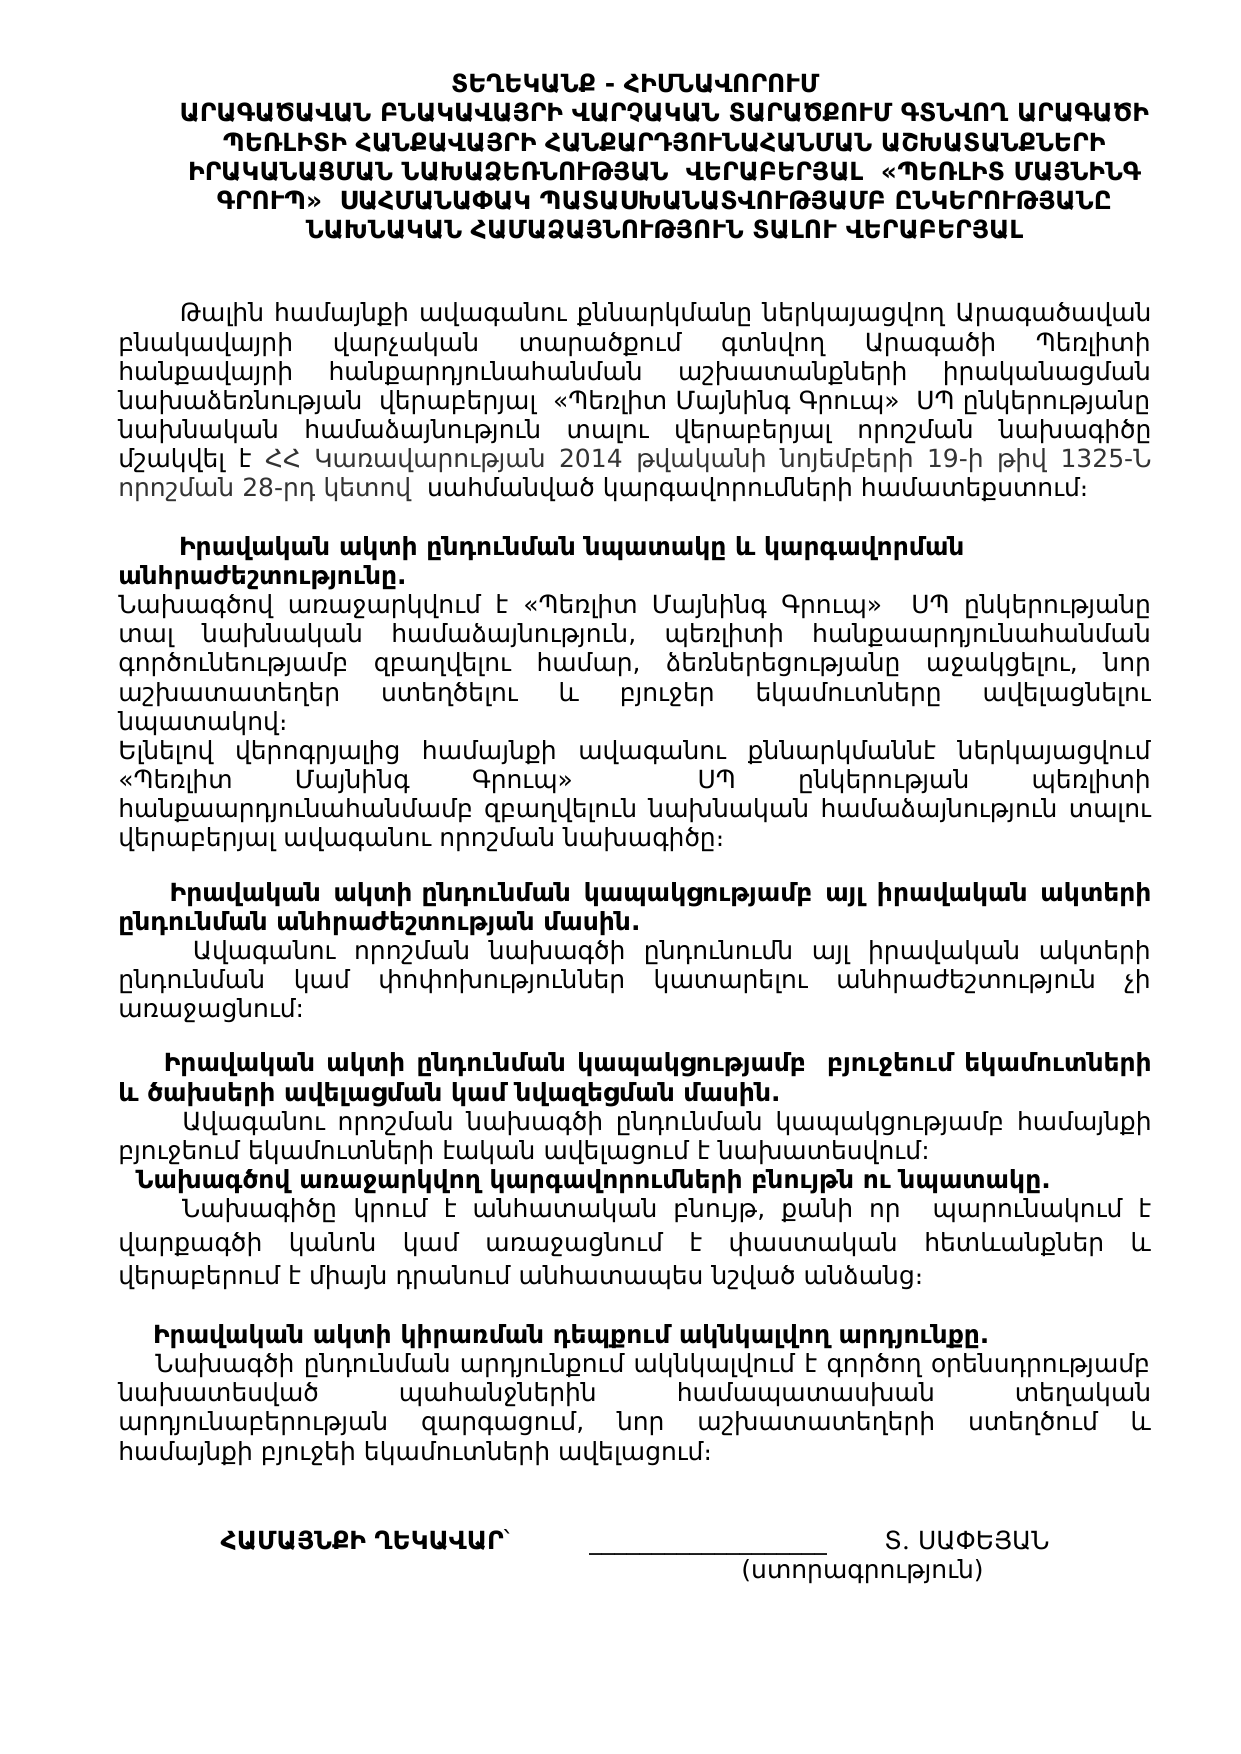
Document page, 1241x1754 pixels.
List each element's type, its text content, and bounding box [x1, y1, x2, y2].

text Նախագծով առաջարկվող կարգավորումների բնույթն ու նպատակը. [118, 1165, 1152, 1194]
text (ստորագրություն) [741, 1556, 1152, 1585]
text Թալին համայնքի ավագանու քննարկմանը ներկայացվող Արագածավան բնակավայրի վարչական տարածքում գտնվող Արագածի Պեռլիտի հանքավայրի հանքարդյունահանման աշխատանքների իրականացման նախաձեռնության վերաբերյալ «Պեռլիտ Մայնինգ Գրուպ» ՍՊ ընկերությանը նախնական համաձայնություն տալու վերաբերյալ որոշման նախագիծը մշակվել է ՀՀ Կառավարության 2014 թվականի նոյեմբերի 19-ի թիվ 1325-Ն որոշման 28-րդ կետով սահմանված կարգավորումների համատեքստում։ [118, 298, 1152, 503]
text ՏԵՂԵԿԱՆՔ - ՀԻՄՆԱՎՈՐՈՒՄ [118, 69, 1152, 98]
text Իրավական ակտի ընդունման կապակցությամբ այլ իրավական ակտերի ընդունման անհրաժեշտության մասին. Ավագանու որոշման նախագծի ընդունումն այլ իրավական ակտերի ընդունման կամ փոփոխություններ կատարելու անհրաժեշտություն չի առաջացնում: [118, 878, 1152, 1023]
text Իրավական ակտի ընդունման նպատակը և կարգավորման անհրաժեշտությունը. [118, 532, 1152, 590]
text Նախագծով առաջարկվում է «Պեռլիտ Մայնինգ Գրուպ» ՍՊ ընկերությանը տալ նախնական համաձայնություն, պեռլիտի հանքաարդյունահանման գործունեությամբ զբաղվելու համար, ձեռներեցությանը աջակցելու, նոր աշխատատեղեր ստեղծելու և բյուջեր եկամուտները ավելացնելու նպատակով։ [118, 590, 1152, 736]
text Նախագիծը կրում է անհատական բնույթ, քանի որ պարունակում է վարքագծի կանոն կամ առաջացնում է փաստական հետևանքներ և վերաբերում է միայն դրանում անհատապես նշված անձանց։ [118, 1257, 1152, 1291]
text Ելնելով վերոգրյալից համայնքի ավագանու քննարկմաննէ ներկայացվում «Պեռլիտ Մայնինգ Գրուպ» ՍՊ ընկերության պեռլիտի հանքաարդյունահանմամբ զբաղվելուն նախնական համաձայնություն տալու վերաբերյալ ավագանու որոշման նախագիծը։ [118, 736, 1152, 853]
text Իրավական ակտի կիրառման դեպքում ակնկալվող արդյունքը. Նախագծի ընդունման արդյունքում ակնկալվում է գործող օրենսդրությամբ նախատեսված պահանջներին համապատասխան տեղական արդյունաբերության զարգացում, նոր աշխատատեղերի ստեղծում և համայնքի բյուջեի եկամուտների ավելացում։ [118, 1320, 1152, 1466]
text ՀԱՄԱՅՆՔԻ ՂԵԿԱՎԱՐ՝ ___________________ Տ․ ՍԱՓԵՅԱՆ [118, 1526, 1152, 1556]
text Նախագիծը կրում է անհատական բնույթ, քանի որ պարունակում է վարքագծի կանոն կամ առաջացնում է փաստական հետևանքներ և վերաբերում է միայն դրանում անհատապես նշված անձանց։ [118, 1194, 1152, 1228]
text ԱՐԱԳԱԾԱՎԱՆ ԲՆԱԿԱՎԱՅՐԻ ՎԱՐՉԱԿԱՆ ՏԱՐԱԾՔՈՒՄ ԳՏՆՎՈՂ ԱՐԱԳԱԾԻ ՊԵՌԼԻՏԻ ՀԱՆՔԱՎԱՅՐԻ ՀԱՆՔԱՐԴՅՈՒՆԱՀԱՆՄԱՆ ԱՇԽԱՏԱՆՔՆԵՐԻ ԻՐԱԿԱՆԱՑՄԱՆ ՆԱԽԱՁԵՌՆՈՒԹՅԱՆ ՎԵՐԱԲԵՐՅԱԼ «ՊԵՌԼԻՏ ՄԱՅՆԻՆԳ ԳՐՈՒՊ» ՍԱՀՄԱՆԱՓԱԿ ՊԱՏԱՍԽԱՆԱՏՎՈՒԹՅԱՄԲ ԸՆԿԵՐՈՒԹՅԱՆԸ ՆԱԽՆԱԿԱՆ ՀԱՄԱՁԱՅՆՈՒԹՅՈՒՆ ՏԱԼՈՒ ՎԵՐԱԲԵՐՅԱԼ [177, 98, 1152, 244]
text Իրավական ակտի ընդունման կապակցությամբ բյուջեում եկամուտների և ծախսերի ավելացման կամ նվազեցման մասին. Ավագանու որոշման նախագծի ընդունման կապակցությամբ համայնքի բյուջեում եկամուտների էական ավելացում է նախատեսվում: [118, 1048, 1152, 1165]
